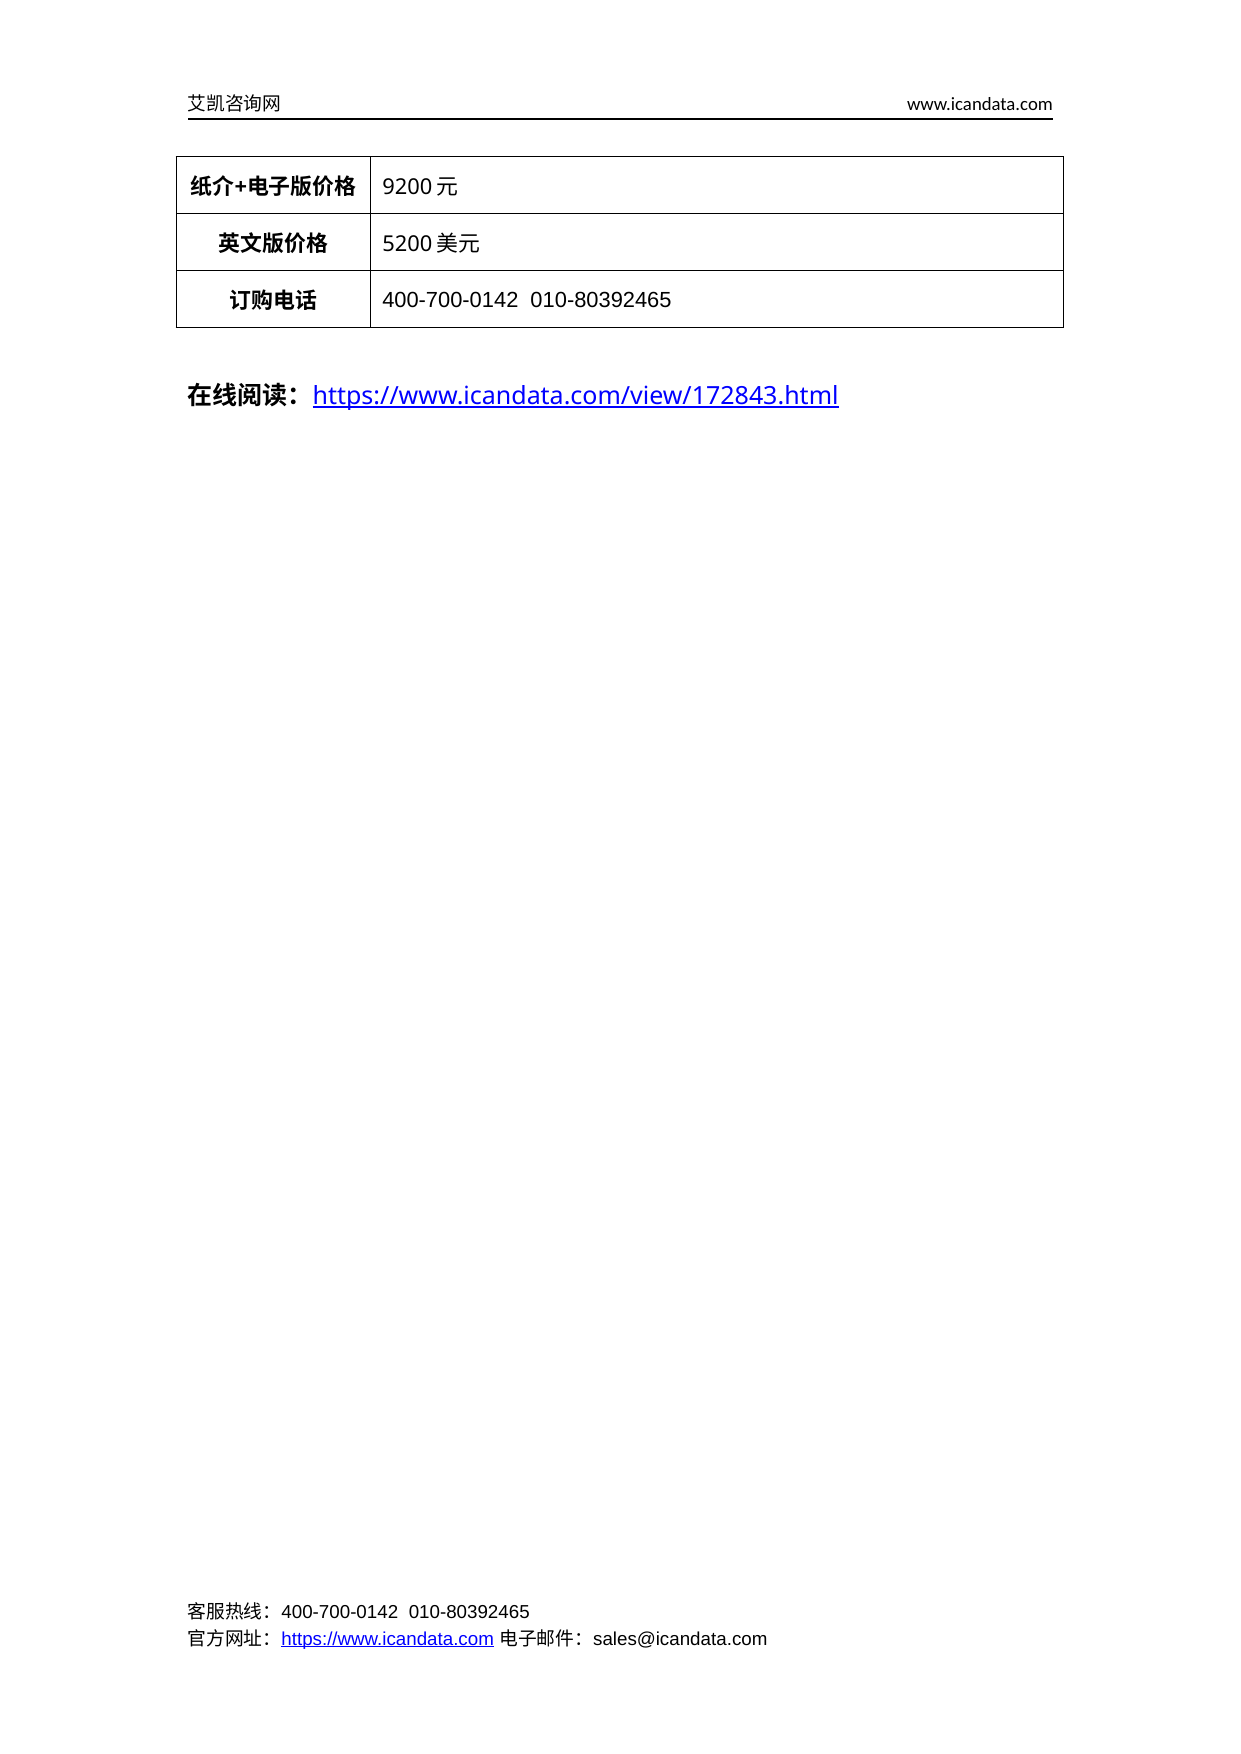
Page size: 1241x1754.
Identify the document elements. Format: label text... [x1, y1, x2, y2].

text 在线阅读：https://www.icandata.com/view/172843.html [187, 361, 1053, 426]
table_cell 400-700-0142 010-80392465 [371, 271, 1063, 327]
table_cell 纸介+电子版价格 [177, 157, 370, 213]
table_cell 5200美元 [371, 214, 1063, 270]
table_cell 9200元 [371, 157, 1063, 213]
table_cell 英文版价格 [177, 214, 370, 270]
table_cell 订购电话 [177, 271, 370, 327]
